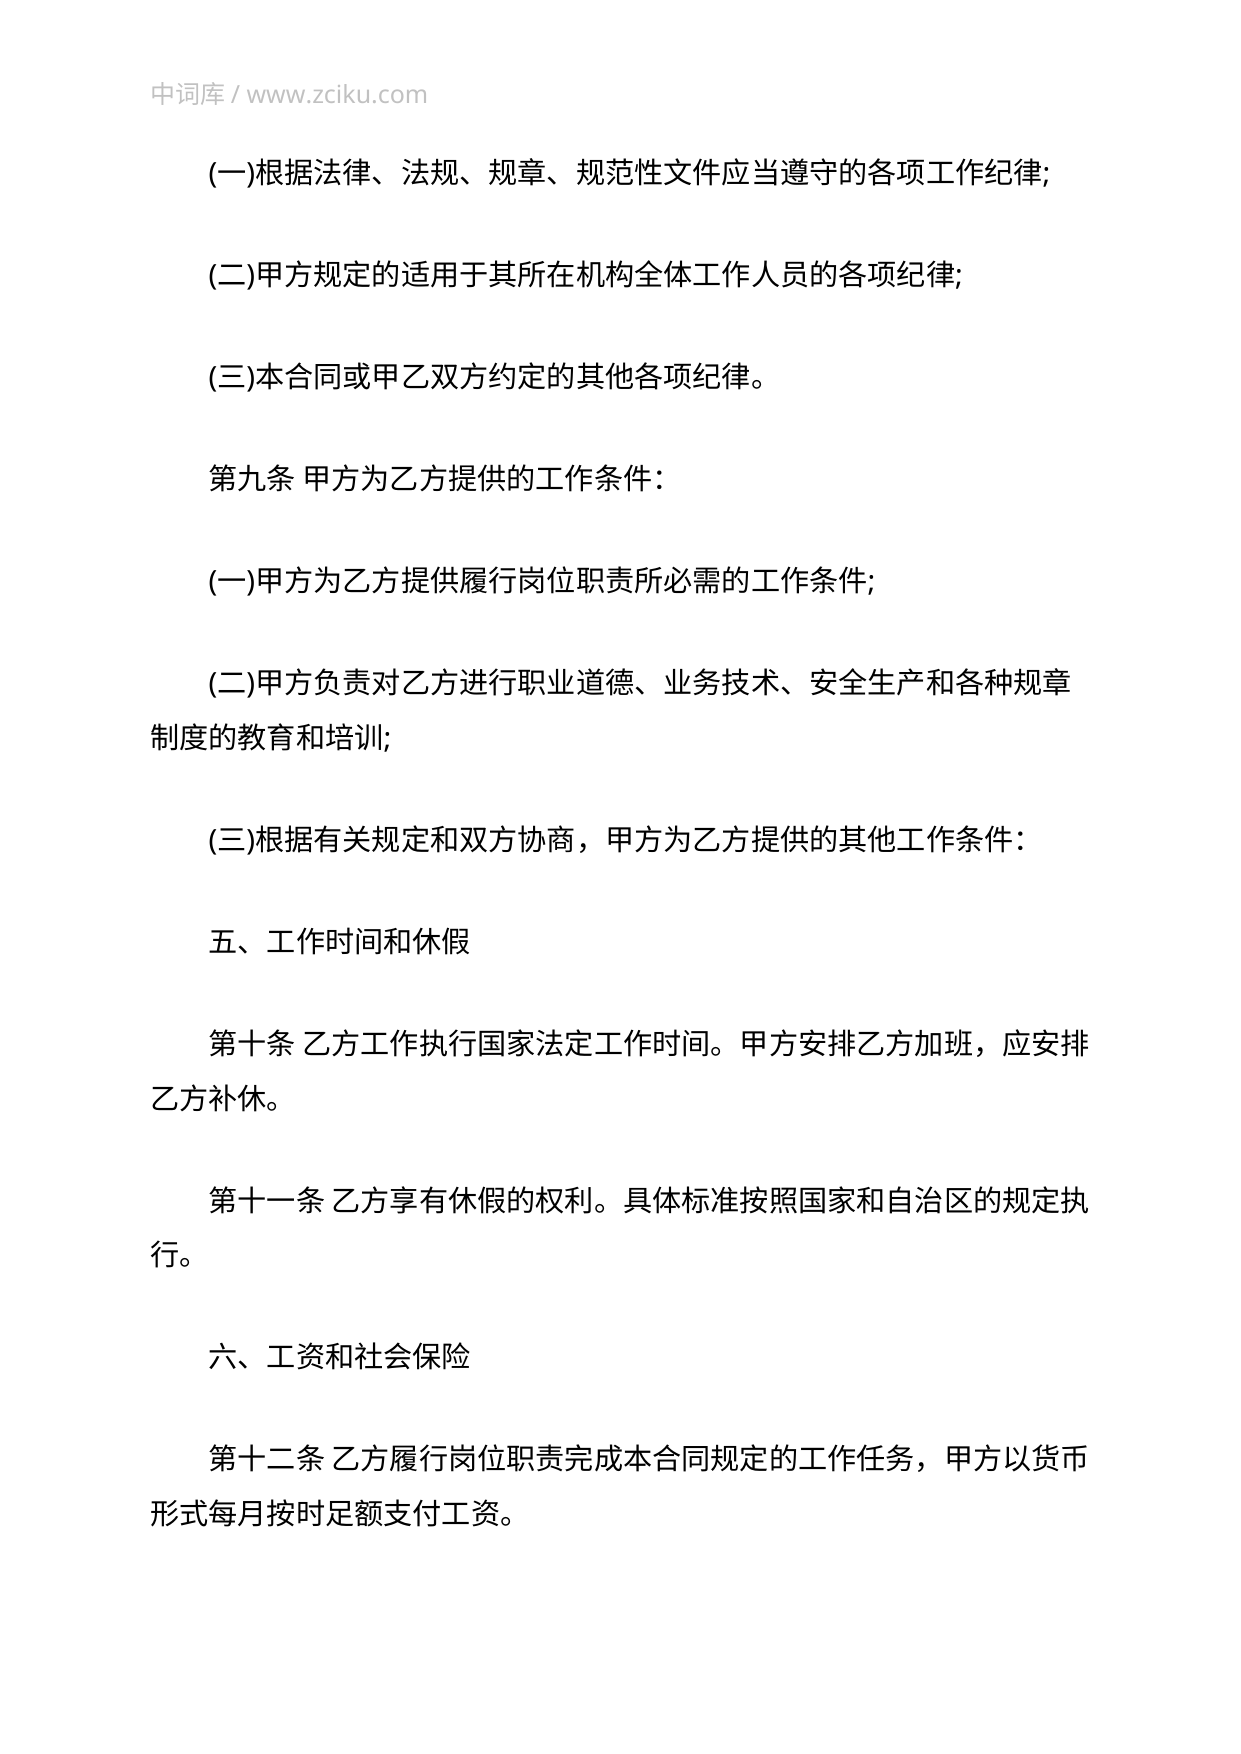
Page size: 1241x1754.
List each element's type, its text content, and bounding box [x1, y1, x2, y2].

text (三)本合同或甲乙双方约定的其他各项纪律。 [150, 354, 1090, 396]
text 六、工资和社会保险 [150, 1334, 1090, 1376]
text (三)根据有关规定和双方协商，甲方为乙方提供的其他工作条件： [150, 817, 1090, 859]
text (一)根据法律、法规、规章、规范性文件应当遵守的各项工作纪律; [150, 150, 1090, 192]
text 第十一条 乙方享有休假的权利。具体标准按照国家和自治区的规定执行。 [150, 1177, 1090, 1274]
text (二)甲方规定的适用于其所在机构全体工作人员的各项纪律; [150, 252, 1090, 294]
text 第十二条 乙方履行岗位职责完成本合同规定的工作任务，甲方以货币形式每月按时足额支付工资。 [150, 1436, 1090, 1533]
text 五、工作时间和休假 [150, 919, 1090, 961]
text 第九条 甲方为乙方提供的工作条件： [150, 456, 1090, 498]
text 第十条 乙方工作执行国家法定工作时间。甲方安排乙方加班，应安排乙方补休。 [150, 1020, 1090, 1118]
text (二)甲方负责对乙方进行职业道德、业务技术、安全生产和各种规章制度的教育和培训; [150, 660, 1090, 757]
text (一)甲方为乙方提供履行岗位职责所必需的工作条件; [150, 558, 1090, 600]
